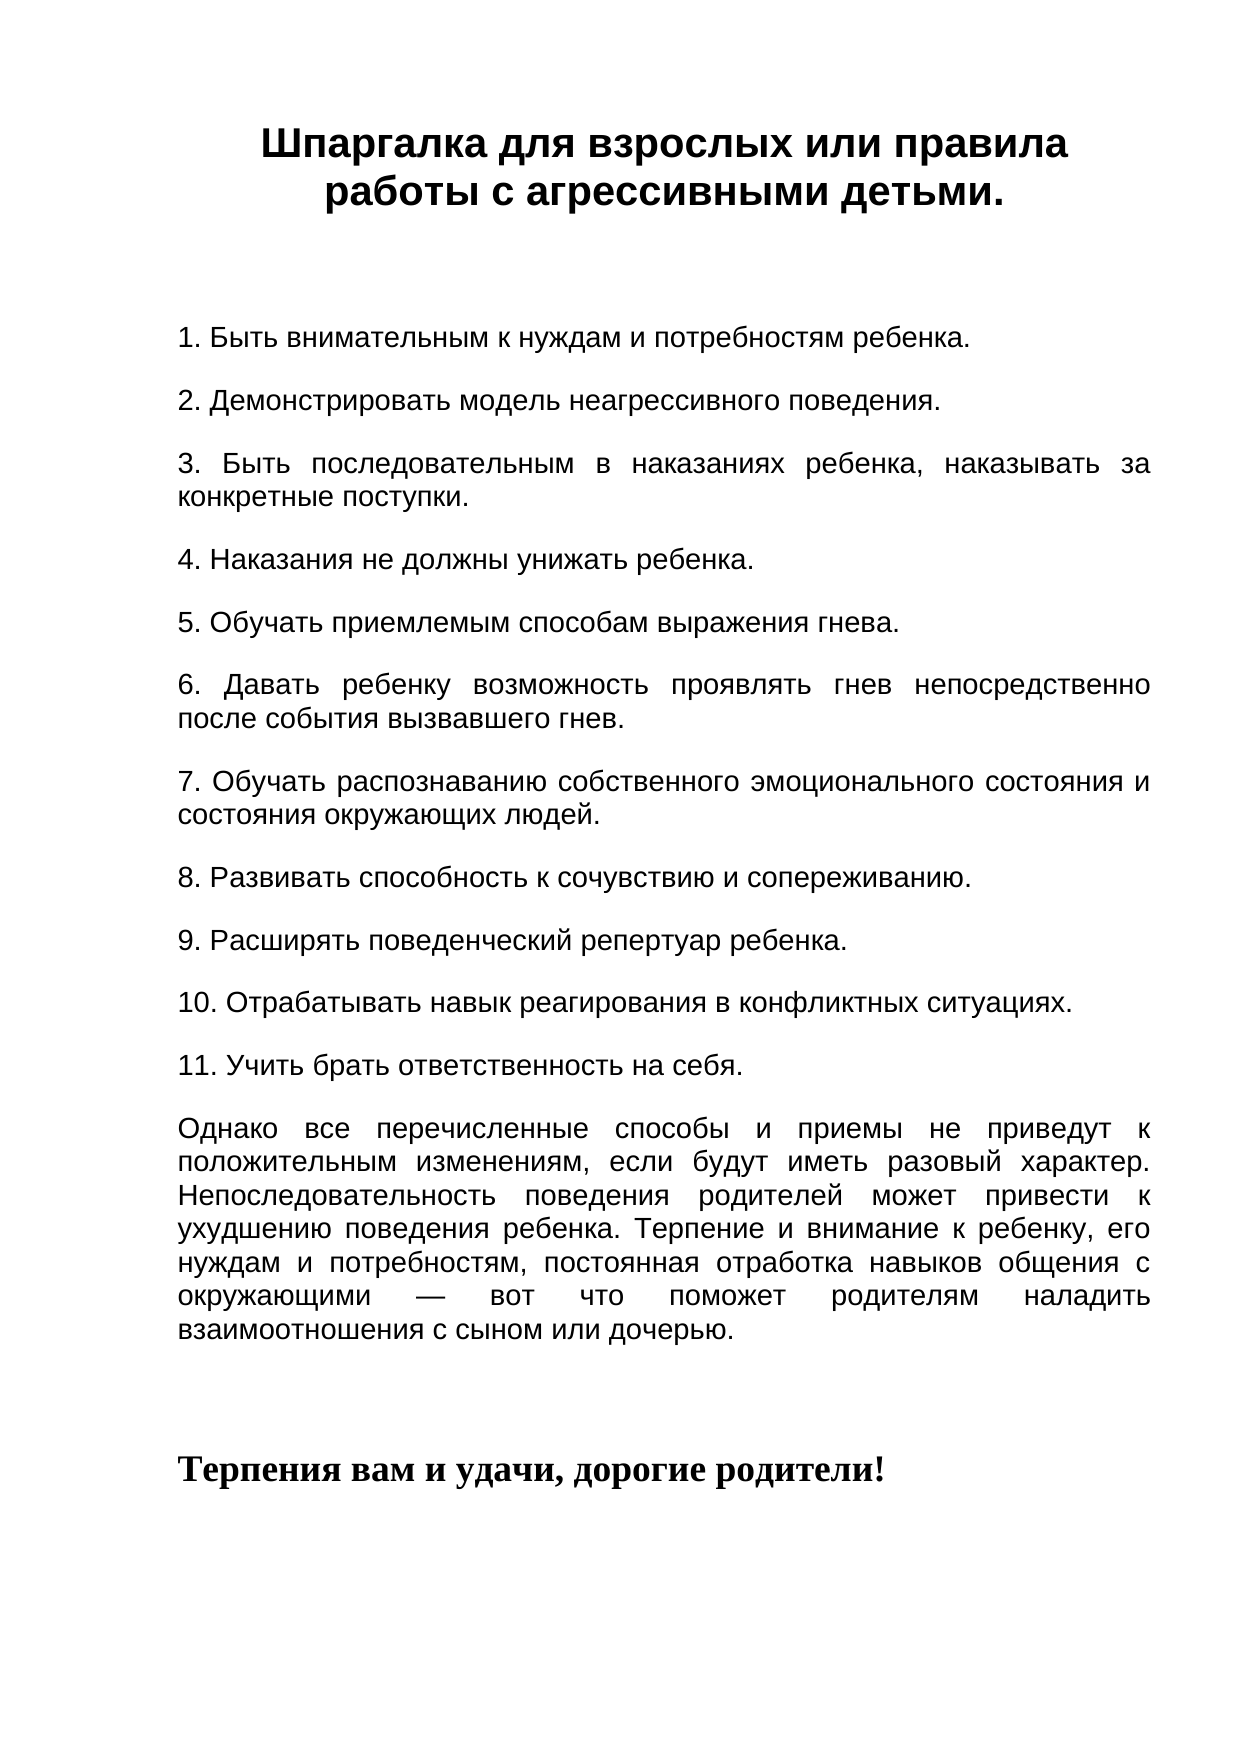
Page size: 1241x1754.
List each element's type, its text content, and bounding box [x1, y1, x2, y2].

text 1. Быть внимательным к нуждам и потребностям ребенка. [177, 320, 1152, 354]
text 7. Обучать распознаванию собственного эмоционального состояния и состояния окружающих людей. [177, 763, 1152, 831]
text 9. Расширять поведенческий репертуар ребенка. [177, 922, 1152, 956]
text 8. Развивать способность к сочувствию и сопереживанию. [177, 860, 1152, 893]
text Шпаргалка для взрослых или правила работы с агрессивными детьми. [177, 118, 1152, 214]
text 3. Быть последовательным в наказаниях ребенка, наказывать за конкретные поступки. [177, 446, 1152, 513]
text 2. Демонстрировать модель неагрессивного поведения. [177, 383, 1152, 416]
text Терпения вам и удачи, дорогие родители! [177, 1447, 1152, 1490]
text 5. Обучать приемлемым способам выражения гнева. [177, 604, 1152, 638]
text 11. Учить брать ответственность на себя. [177, 1048, 1152, 1081]
text Однако все перечисленные способы и приемы не приведут к положительным изменениям, если будут иметь разовый характер. Непоследовательность поведения родителей может привести к ухудшению поведения ребенка. Терпение и внимание к ребенку, его нуждам и потребностям, постоянная отработка навыков общения с окружающими — вот что поможет родителям наладить взаимоотношения с сыном или дочерью. [177, 1111, 1152, 1345]
text 6. Давать ребенку возможность проявлять гнев непосредственно после события вызвавшего гнев. [177, 667, 1152, 734]
text 10. Отрабатывать навык реагирования в конфликтных ситуациях. [177, 985, 1152, 1019]
text 4. Наказания не должны унижать ребенка. [177, 542, 1152, 575]
